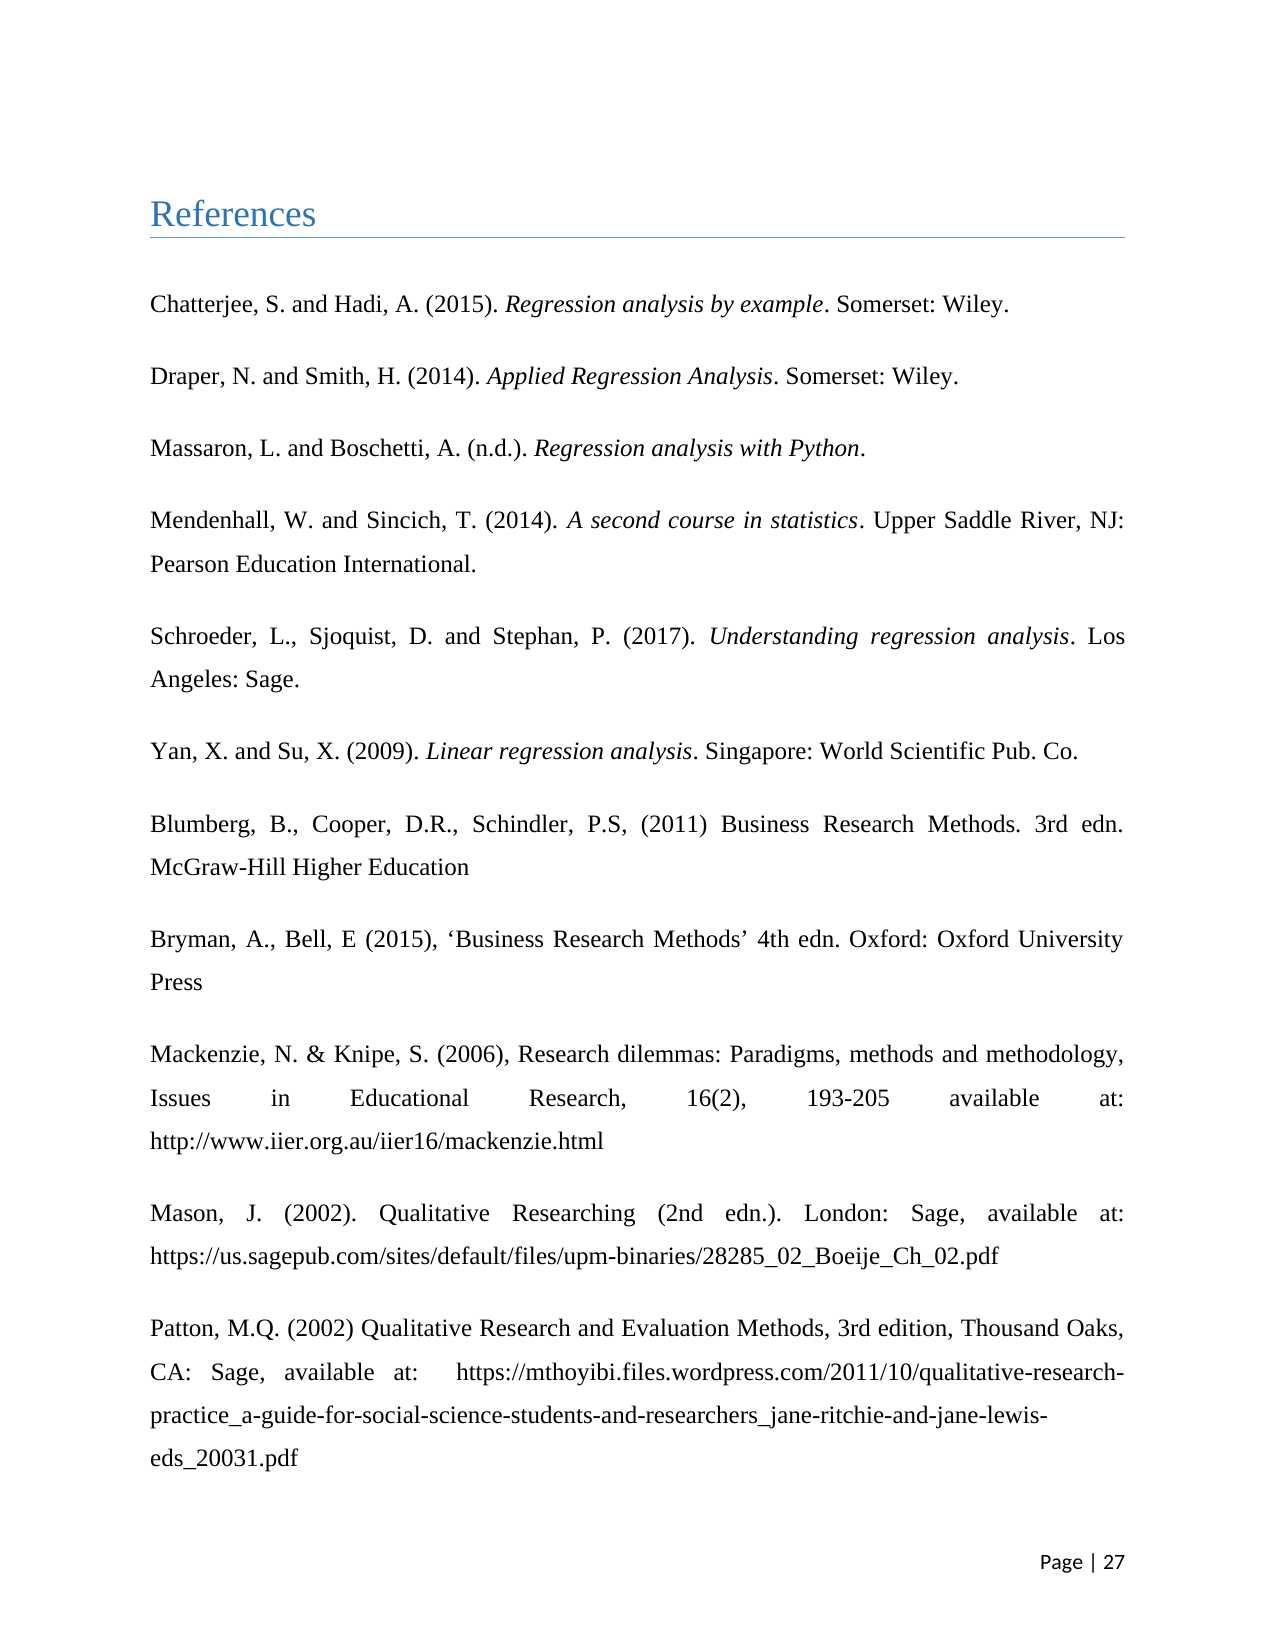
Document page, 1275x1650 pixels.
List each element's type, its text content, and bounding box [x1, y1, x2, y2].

text Blumberg, B., Cooper, D.R., Schindler, P.S, (2011) Business Research Methods. 3rd edn. McGraw-Hill Higher Education [150, 809, 1125, 881]
text Chatterjee, S. and Hadi, A. (2015). Regression analysis by example. Somerset: Wiley. [150, 289, 1125, 317]
subtitle References [150, 192, 1125, 237]
text Bryman, A., Bell, E (2015), ‘Business Research Methods’ 4th edn. Oxford: Oxford University Press [150, 924, 1125, 996]
text Yan, X. and Su, X. (2009). Linear regression analysis. Singapore: World Scientific Pub. Co. [150, 736, 1125, 765]
text Draper, N. and Smith, H. (2014). Applied Regression Analysis. Somerset: Wiley. [150, 361, 1125, 390]
text Massaron, L. and Boschetti, A. (n.d.). Regression analysis with Python. [150, 433, 1125, 462]
text Mason, J. (2002). Qualitative Researching (2nd edn.). London: Sage, available at: https://us.sagepub.com/sites/default/files/upm-binaries/28285_02_Boeije_Ch_02.pdf [150, 1198, 1125, 1270]
text Mendenhall, W. and Sincich, T. (2014). A second course in statistics. Upper Saddle River, NJ: Pearson Education International. [150, 506, 1125, 577]
text Mackenzie, N. & Knipe, S. (2006), Research dilemmas: Paradigms, methods and methodology, Issues in Educational Research, 16(2), 193-205 available at: http://www.iier.org.au/iier16/mackenzie.html [150, 1039, 1125, 1154]
text Schroeder, L., Sjoquist, D. and Stephan, P. (2017). Understanding regression analysis. Los Angeles: Sage. [150, 621, 1125, 693]
text Patton, M.Q. (2002) Qualitative Research and Evaluation Methods, 3rd edition, Thousand Oaks, CA: Sage, available at: https://mthoyibi.files.wordpress.com/2011/10/qualitative-research-practice_a-guide-for-social-science-students-and-researchers_jane-ritchie-and-jane-lewis-eds_20031.pdf [150, 1313, 1125, 1472]
